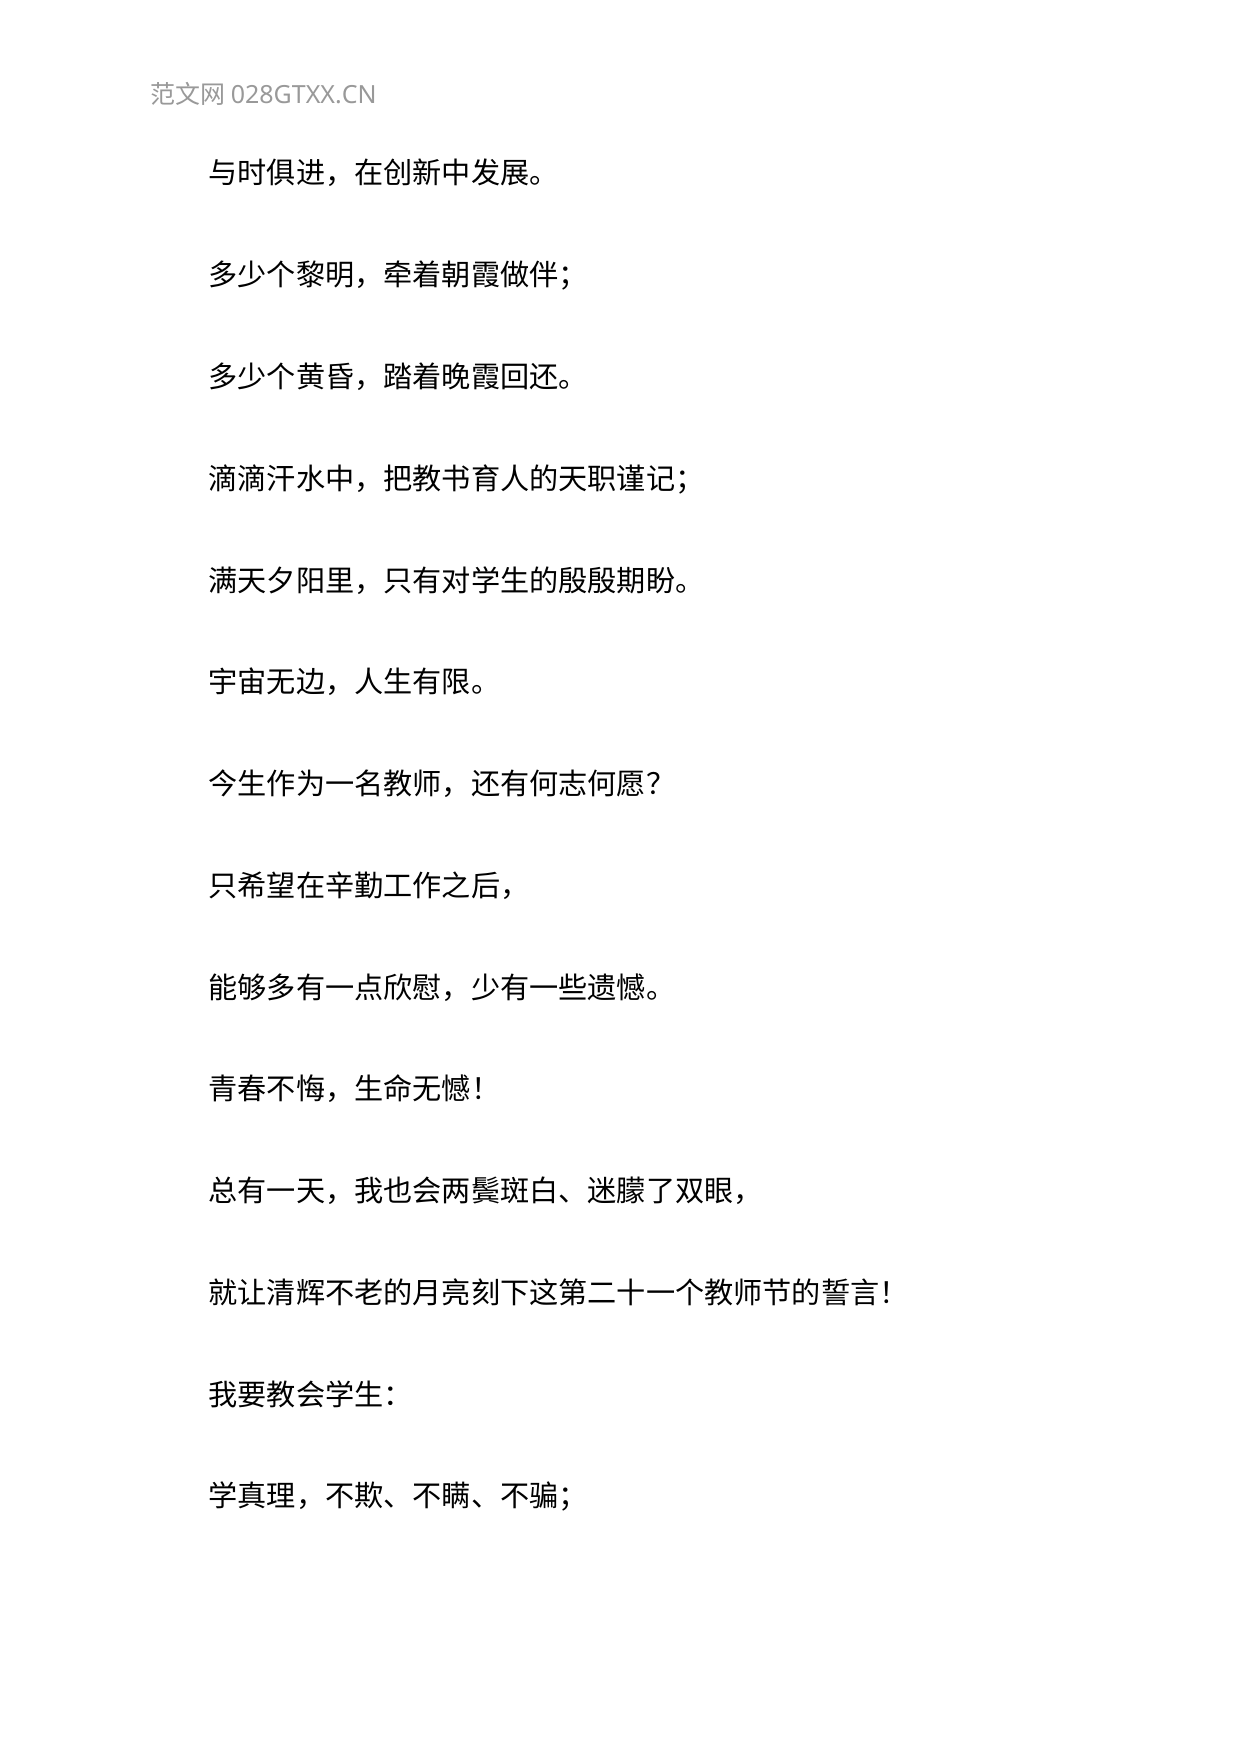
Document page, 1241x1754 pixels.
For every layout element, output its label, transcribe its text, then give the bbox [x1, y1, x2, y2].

text 只希望在辛勤工作之后， [150, 862, 1090, 905]
text 多少个黄昏，踏着晚霞回还。 [150, 353, 1090, 396]
text 青春不悔，生命无憾！ [150, 1066, 1090, 1108]
text 宇宙无边，人生有限。 [150, 659, 1090, 701]
text 就让清辉不老的月亮刻下这第二十一个教师节的誓言！ [150, 1269, 1090, 1312]
text 满天夕阳里，只有对学生的殷殷期盼。 [150, 557, 1090, 599]
text 今生作为一名教师，还有何志何愿？ [150, 761, 1090, 803]
text 能够多有一点欣慰，少有一些遗憾。 [150, 964, 1090, 1006]
text 与时俱进，在创新中发展。 [150, 150, 1090, 192]
text 我要教会学生： [150, 1371, 1090, 1413]
text 滴滴汗水中，把教书育人的天职谨记； [150, 455, 1090, 498]
text 学真理，不欺、不瞒、不骗； [150, 1473, 1090, 1515]
text 总有一天，我也会两鬓斑白、迷朦了双眼， [150, 1168, 1090, 1210]
text 多少个黎明，牵着朝霞做伴； [150, 252, 1090, 294]
